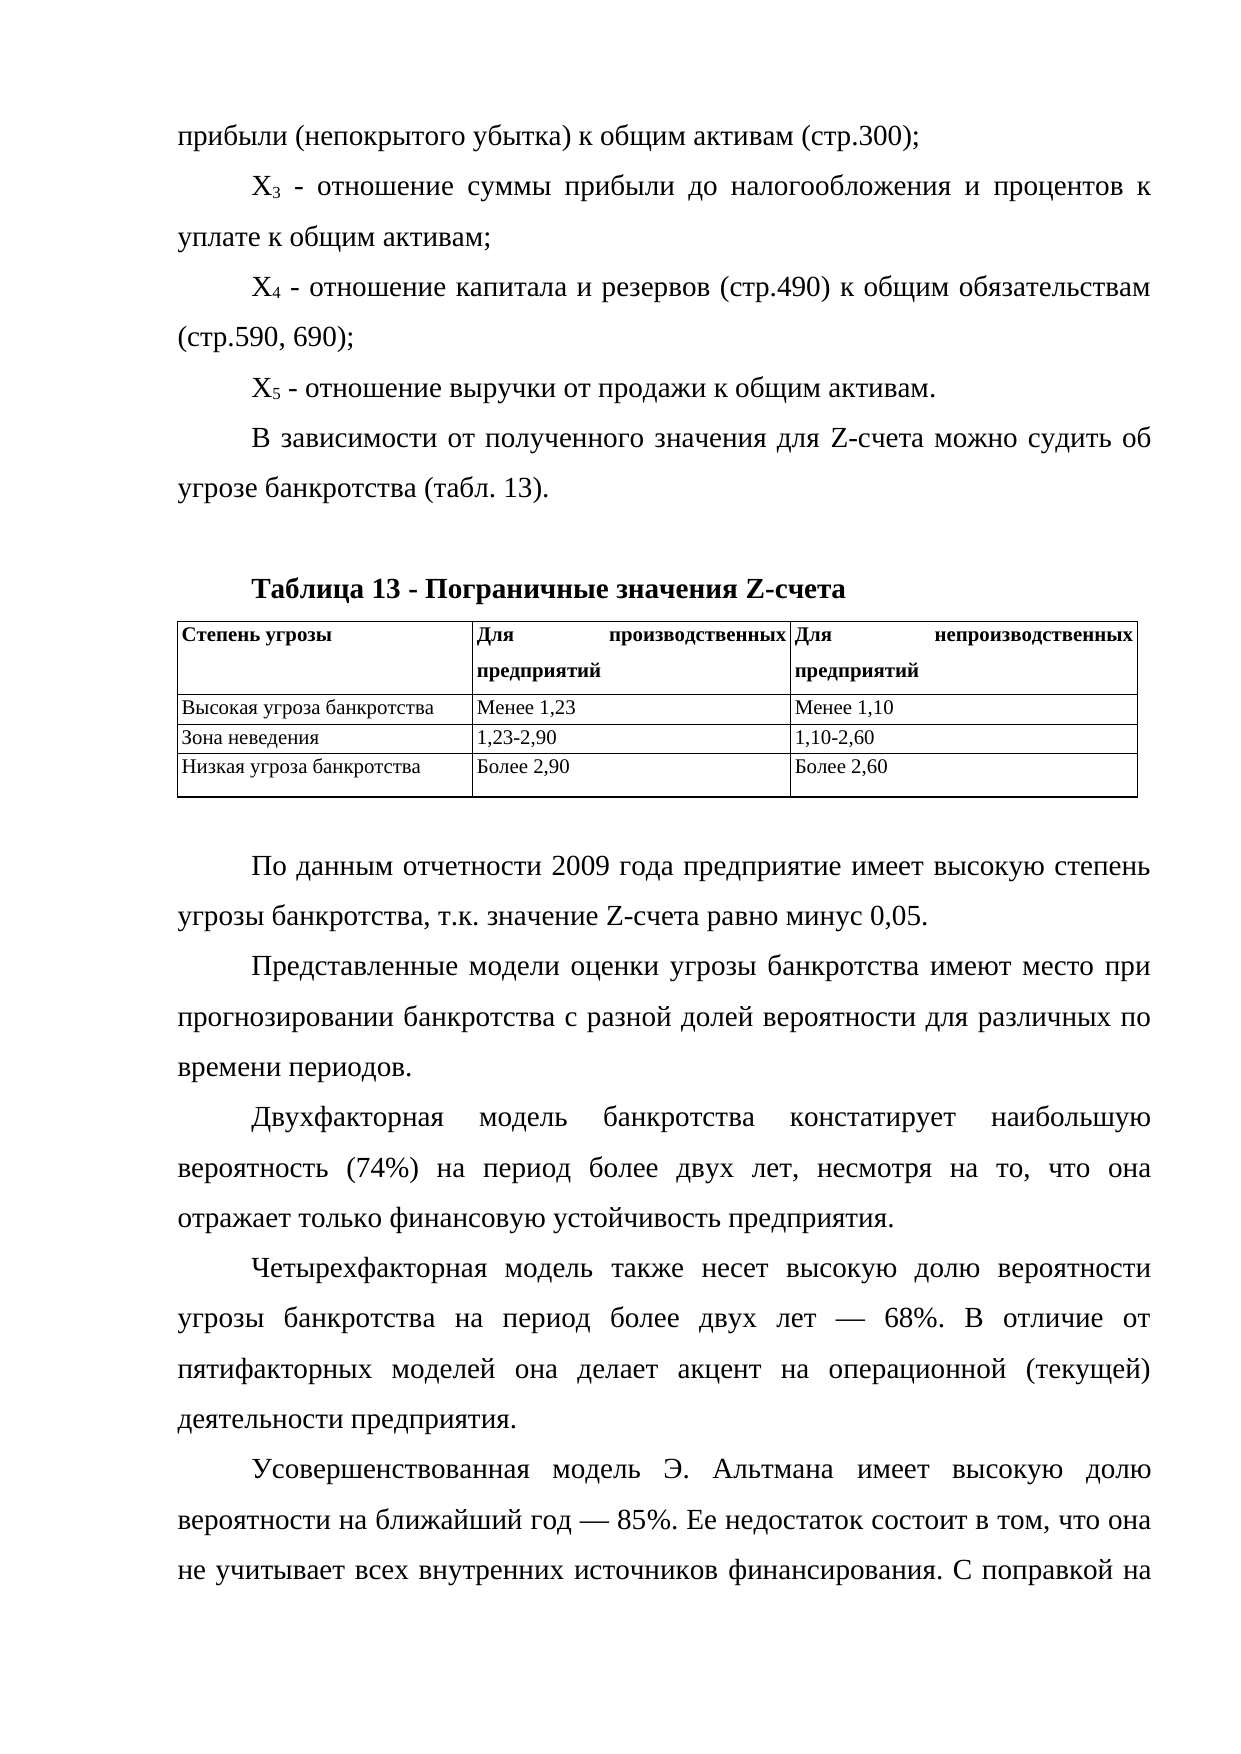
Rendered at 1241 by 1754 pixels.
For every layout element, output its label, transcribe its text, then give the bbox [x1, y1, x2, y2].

table_cell Менее 1,23 [473, 695, 790, 724]
table_cell 1,10-2,60 [791, 725, 1137, 753]
table_cell Высокая угроза банкротства [178, 695, 472, 724]
table_cell Низкая угроза банкротства [178, 754, 472, 796]
table_cell Менее 1,10 [791, 695, 1137, 724]
table_cell Зона неведения [178, 725, 472, 753]
text Двухфакторная модель банкротства констатирует наибольшую вероятность (74%) на период более двух лет, несмотря на то, что она отражает только финансовую устойчивость предприятия. [177, 1099, 1152, 1233]
table_cell Более 2,90 [473, 754, 790, 796]
table_cell 1,23-2,90 [473, 725, 790, 753]
text Х4 - отношение капитала и резервов (стр.490) к общим обязательствам (стр.590, 690); [177, 269, 1152, 353]
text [177, 1452, 1152, 1586]
text Представленные модели оценки угрозы банкротства имеют место при прогнозировании банкротства с разной долей вероятности для различных по времени периодов. [177, 948, 1152, 1083]
text По данным отчетности 2009 года предприятие имеет высокую степень угрозы банкротства, т.к. значение Z-счета равно минус 0,05. [177, 848, 1152, 932]
text Х3 - отношение суммы прибыли до налогообложения и процентов к уплате к общим активам; [177, 168, 1152, 252]
table_header Для производственных предприятий [473, 622, 790, 694]
text В зависимости от полученного значения для Z-счета можно судить об угрозе банкротства (табл. 13). [177, 420, 1152, 504]
table_header Для непроизводственных предприятий [791, 622, 1137, 694]
text Х5 - отношение выручки от продажи к общим активам. [177, 370, 1152, 403]
text Четырехфакторная модель также несет высокую долю вероятности угрозы банкротства на период более двух лет — 68%. В отличие от пятифакторных моделей она делает акцент на операционной (текущей) деятельности предприятия. [177, 1250, 1152, 1435]
table_cell Более 2,60 [791, 754, 1137, 796]
text Таблица 13 - Пограничные значения Z-счета [177, 571, 1152, 604]
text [177, 118, 1152, 152]
table_header Степень угрозы [178, 622, 472, 694]
